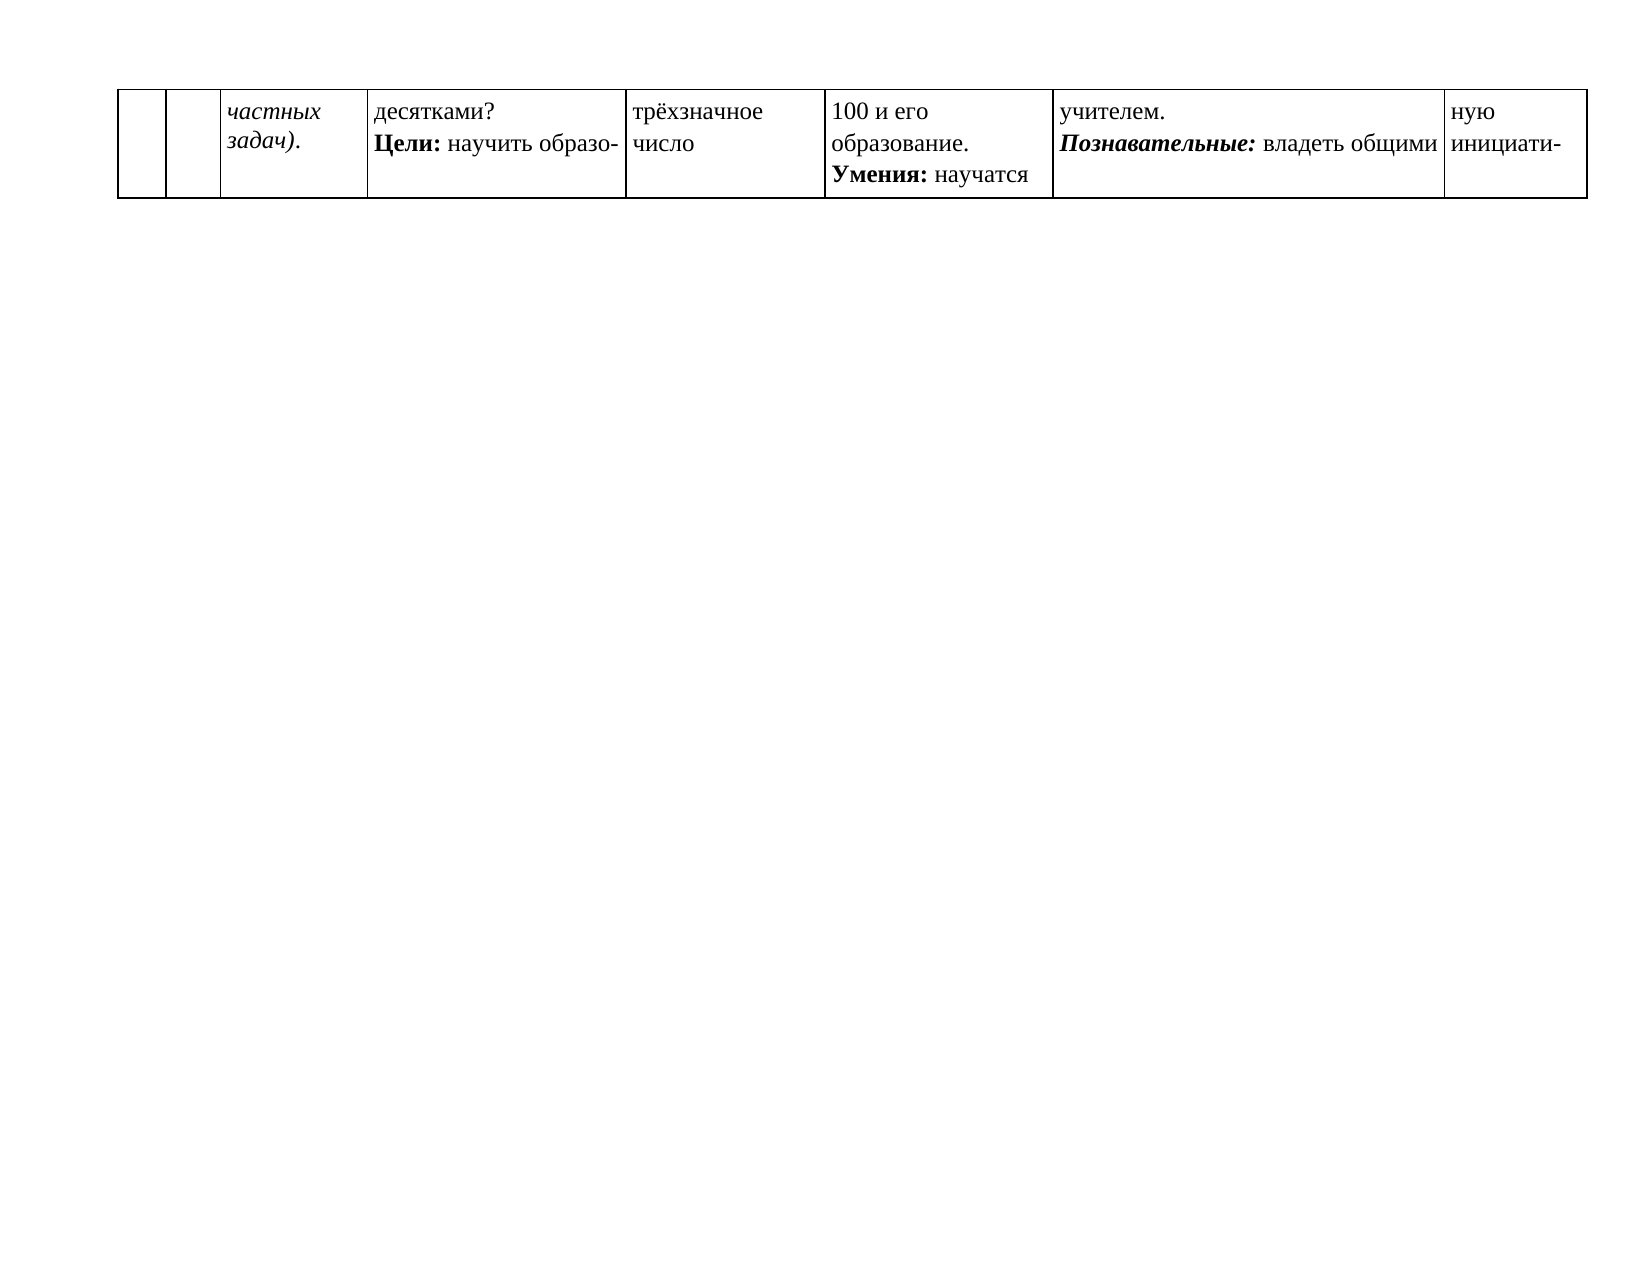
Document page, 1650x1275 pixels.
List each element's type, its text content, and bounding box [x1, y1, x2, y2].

table_cell 9 [119, 90, 165, 197]
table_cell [1054, 90, 1444, 197]
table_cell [1445, 90, 1586, 197]
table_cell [368, 90, 625, 197]
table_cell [627, 90, 824, 197]
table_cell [221, 90, 367, 197]
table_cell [826, 90, 1052, 197]
table_cell [167, 90, 220, 197]
